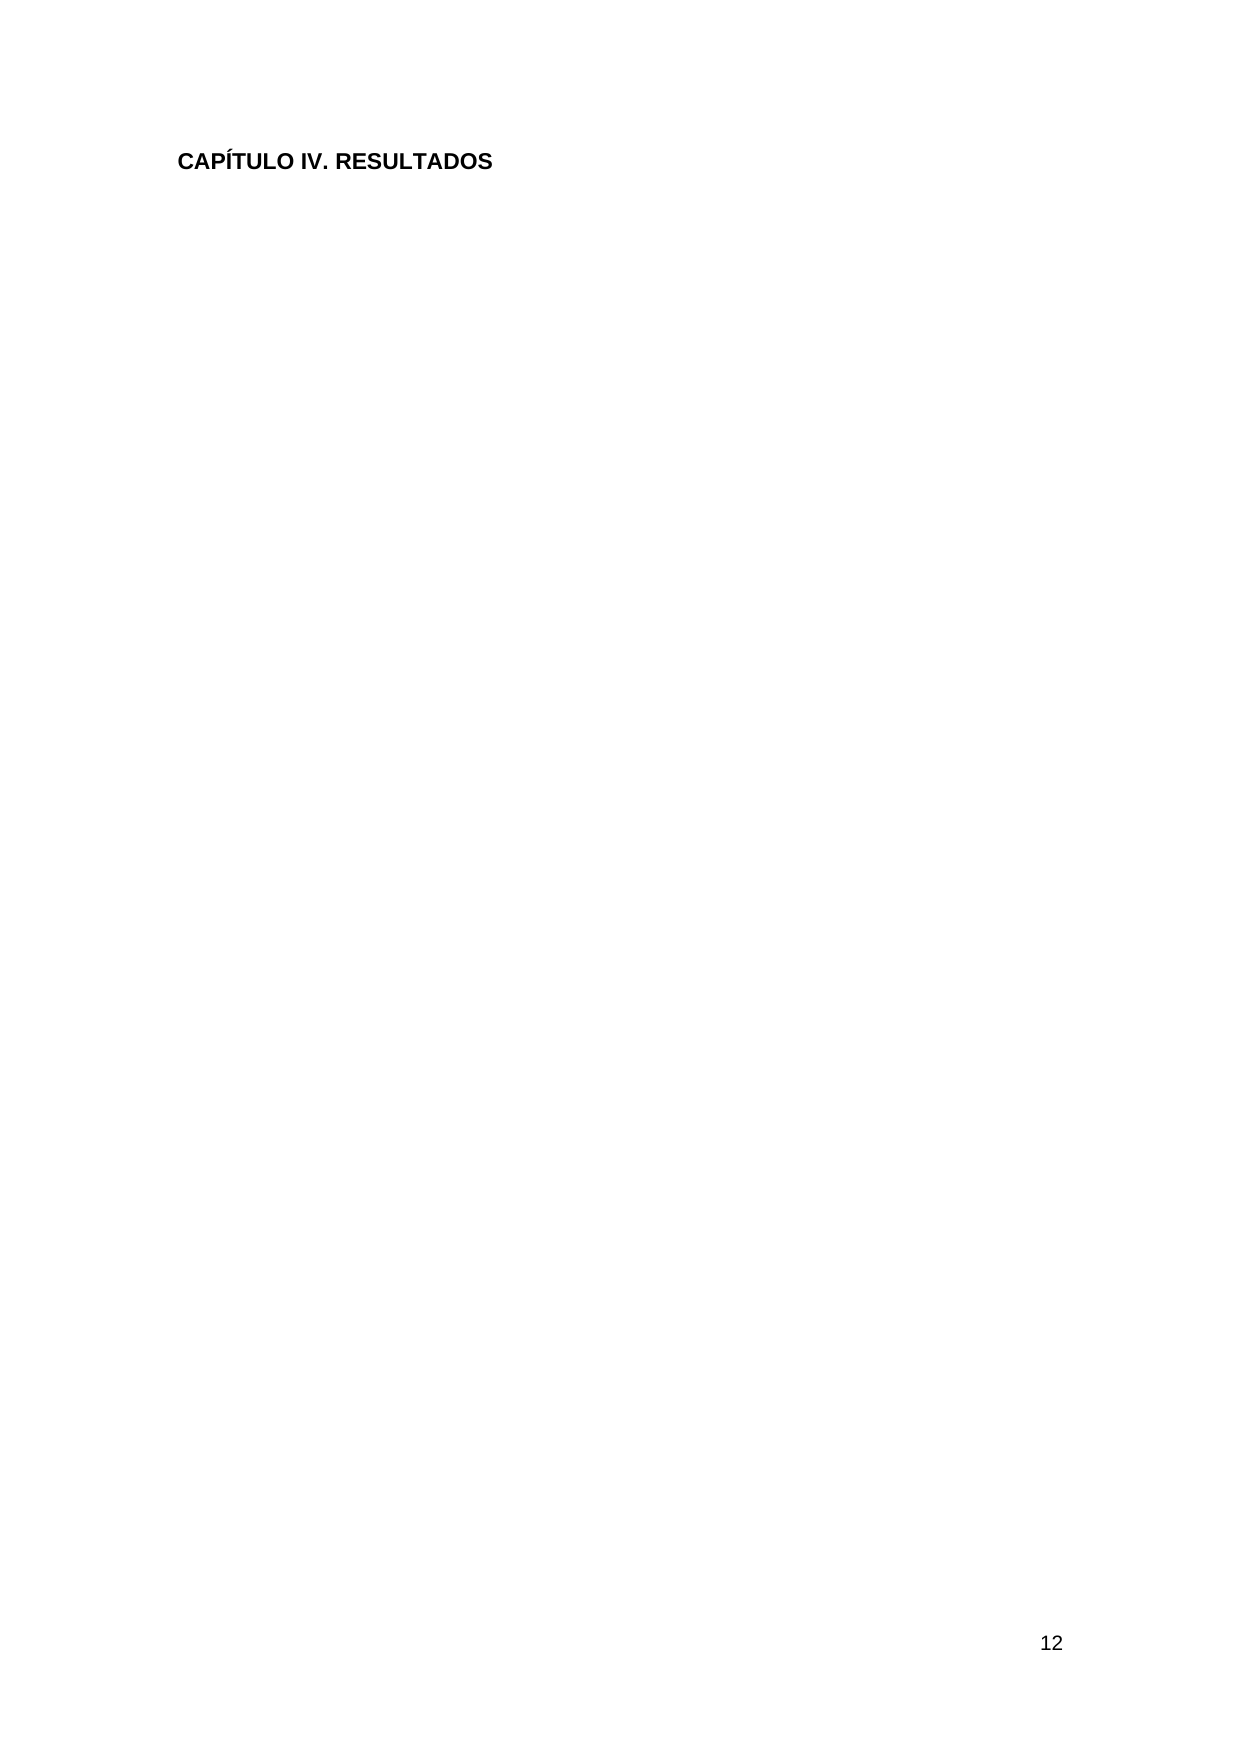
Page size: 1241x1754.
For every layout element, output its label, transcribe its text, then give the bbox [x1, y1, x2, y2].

subtitle CAPÍTULO IV. RESULTADOS [177, 148, 1063, 174]
